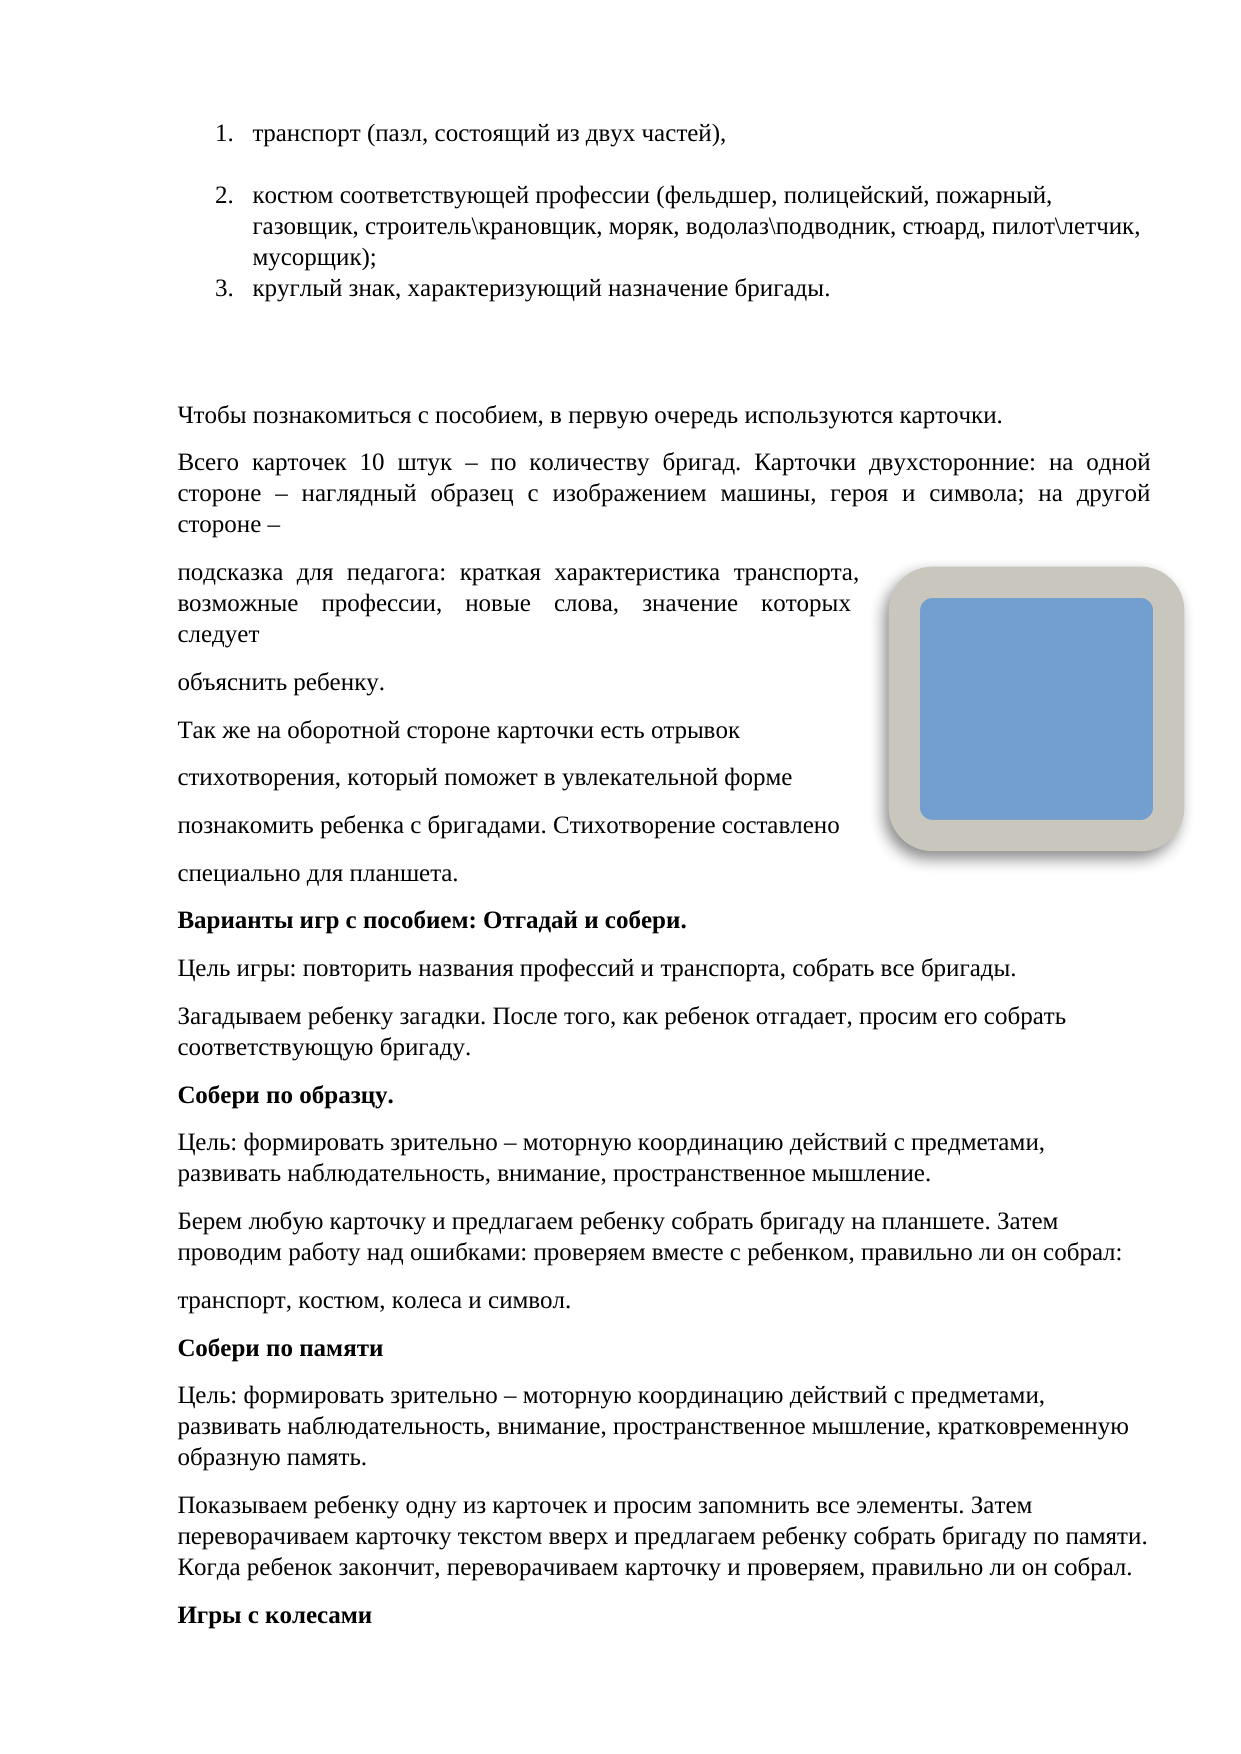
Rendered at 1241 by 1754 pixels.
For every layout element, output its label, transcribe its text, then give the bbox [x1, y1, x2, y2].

text Показываем ребенку одну из карточек и просим запомнить все элементы. Затем переворачиваем карточку текстом вверх и предлагаем ребенку собрать бригаду по памяти. Когда ребенок закончит, переворачиваем карточку и проверяем, правильно ли он собрал. [177, 1490, 1152, 1581]
list костюм соответствующей профессии (фельдшер, полицейский, пожарный, газовщик, строитель\крановщик, моряк, водолаз\подводник, стюард, пилот\летчик, мусорщик); [215, 180, 1152, 271]
text Загадываем ребенку загадки. После того, как ребенок отгадает, просим его собрать соответствующую бригаду. [177, 1001, 1152, 1061]
text Игры с колесами [177, 1600, 1152, 1629]
text Чтобы познакомиться с пособием, в первую очередь используются карточки. [177, 400, 1152, 428]
text Берем любую карточку и предлагаем ребенку собрать бригаду на планшете. Затем проводим работу над ошибками: проверяем вместе с ребенком, правильно ли он собрал: [177, 1206, 1152, 1266]
text стихотворения, который поможет в увлекательной форме [177, 762, 873, 791]
text Так же на оборотной стороне карточки есть отрывок [177, 715, 873, 743]
list круглый знак, характеризующий назначение бригады. [215, 273, 1152, 302]
text познакомить ребенка с бригадами. Стихотворение составлено [177, 810, 879, 839]
text Варианты игр с пособием: Отгадай и собери. [177, 906, 1152, 934]
text Цель: формировать зрительно – моторную координацию действий с предметами, развивать наблюдательность, внимание, пространственное мышление, кратковременную образную память. [177, 1380, 1152, 1471]
text Собери по памяти [177, 1333, 1152, 1361]
list транспорт (пазл, состоящий из двух частей), [215, 118, 1152, 147]
text Цель: формировать зрительно – моторную координацию действий с предметами, развивать наблюдательность, внимание, пространственное мышление. [177, 1127, 1152, 1187]
text Цель игры: повторить названия профессий и транспорта, собрать все бригады. [177, 953, 1152, 982]
text подсказка для педагога: краткая характеристика транспорта, возможные профессии, новые слова, значение которых следует [177, 557, 1152, 648]
text транспорт, костюм, колеса и символ. [177, 1285, 1152, 1314]
text объяснить ребенку. [177, 667, 873, 696]
text Всего карточек 10 штук – по количеству бригад. Карточки двухсторонние: на одной стороне – наглядный образец с изображением машины, героя и символа; на другой стороне – [177, 447, 1152, 538]
text специально для планшета. [177, 858, 1152, 887]
text Собери по образцу. [177, 1080, 1152, 1108]
